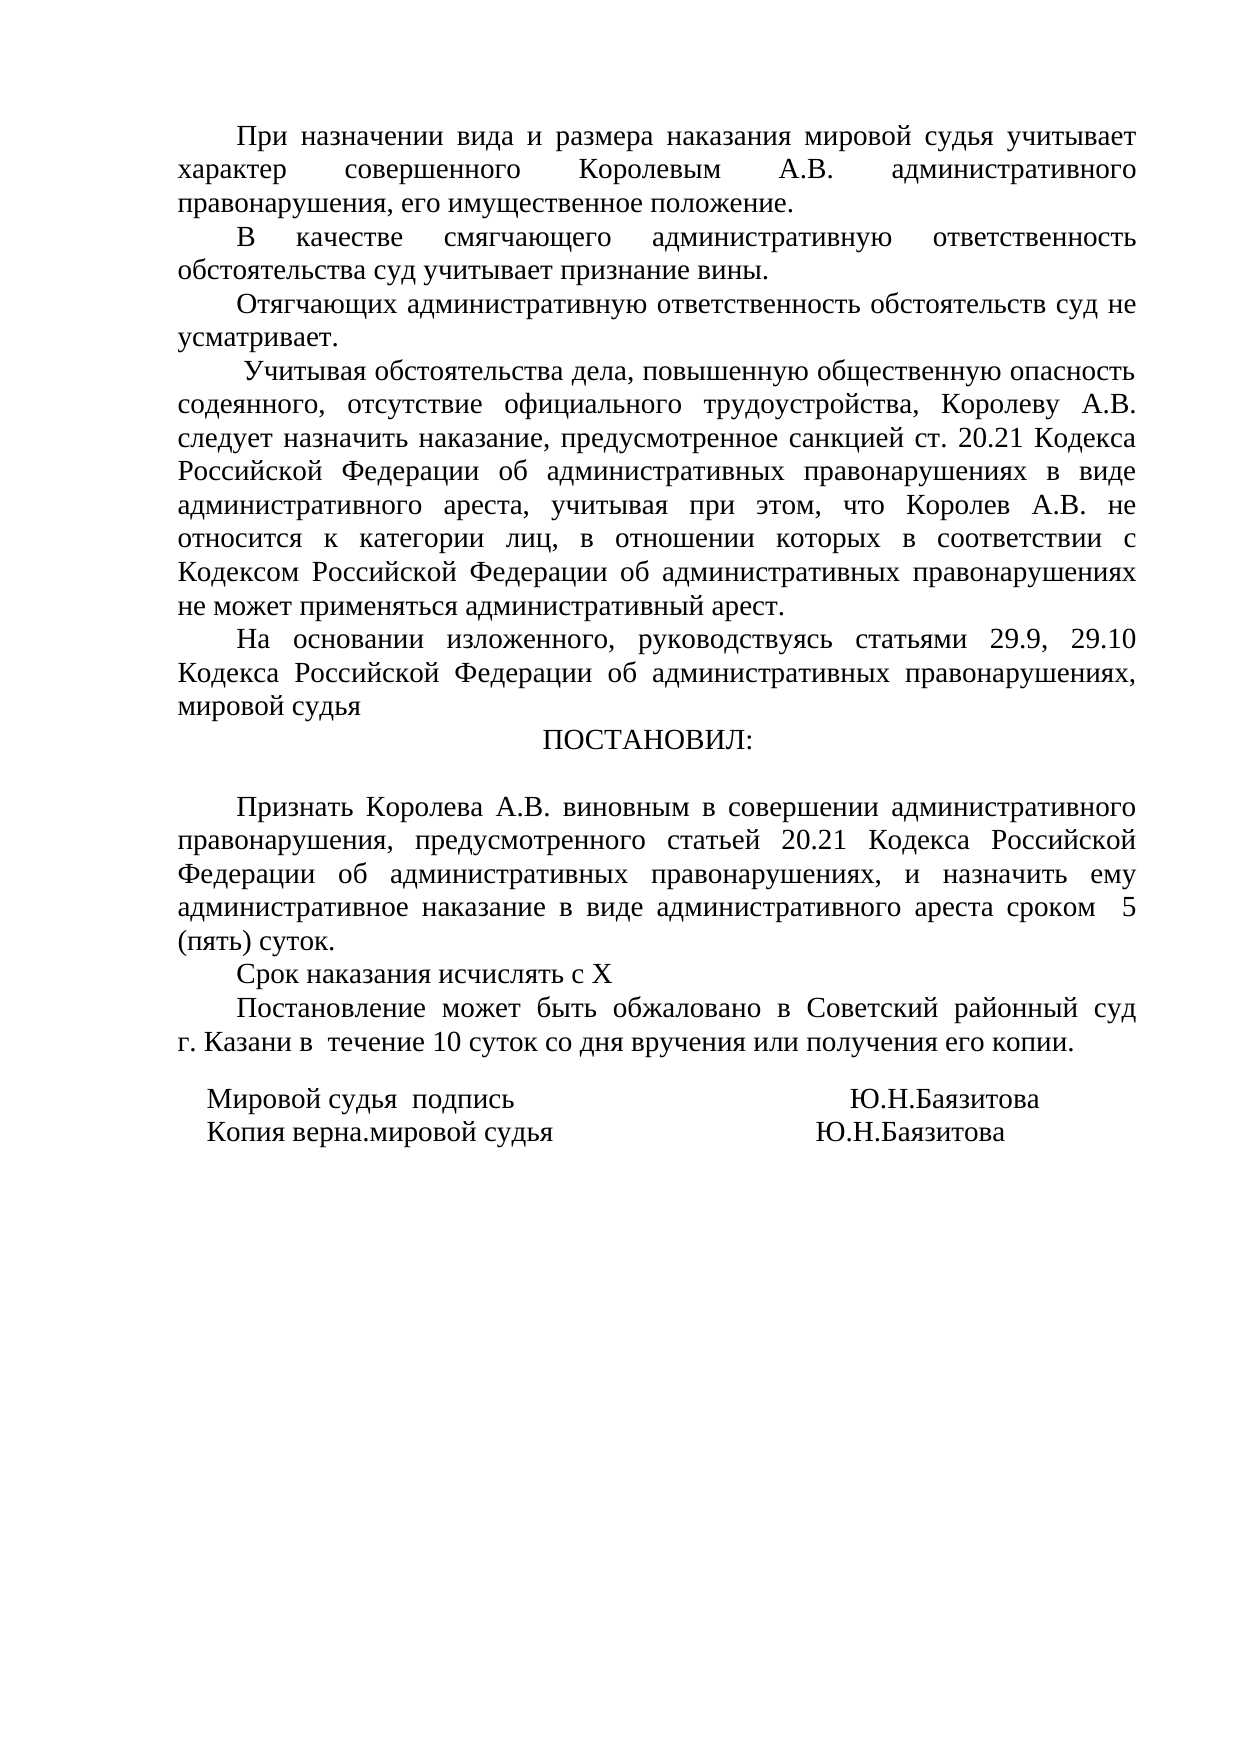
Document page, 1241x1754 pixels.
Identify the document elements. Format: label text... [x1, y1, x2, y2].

text Признать Королева А.В. виновным в совершении административного правонарушения, предусмотренного статьей 20.21 Кодекса Российской Федерации об административных правонарушениях, и назначить ему административное наказание в виде административного ареста сроком 5 (пять) суток. [177, 789, 1137, 957]
text Мировой судья подпись Ю.Н.Баязитова [177, 1081, 1137, 1115]
text Копия верна.мировой судья Ю.Н.Баязитова [177, 1115, 1137, 1148]
text Учитывая обстоятельства дела, повышенную общественную опасность содеянного, отсутствие официального трудоустройства, Королеву А.В. следует назначить наказание, предусмотренное санкцией ст. 20.21 Кодекса Российской Федерации об административных правонарушениях в виде административного ареста, учитывая при этом, что Королев А.В. не относится к категории лиц, в отношении которых в соответствии с Кодексом Российской Федерации об административных правонарушениях не может применяться административный арест. [177, 353, 1137, 621]
text Отягчающих административную ответственность обстоятельств суд не усматривает. [177, 286, 1137, 353]
text На основании изложенного, руководствуясь статьями 29.9, 29.10 Кодекса Российской Федерации об административных правонарушениях, мировой судья [177, 621, 1137, 722]
text Срок наказания исчислять с Х [177, 957, 1137, 990]
text При назначении вида и размера наказания мировой судья учитывает характер совершенного Королевым А.В. административного правонарушения, его имущественное положение. [177, 118, 1137, 219]
text В качестве смягчающего административную ответственность обстоятельства суд учитывает признание вины. [177, 219, 1137, 286]
text Постановление может быть обжаловано в Советский районный суд г. Казани в течение 10 суток со дня вручения или получения его копии. [177, 990, 1137, 1057]
text ПОСТАНОВИЛ: [177, 722, 1211, 755]
